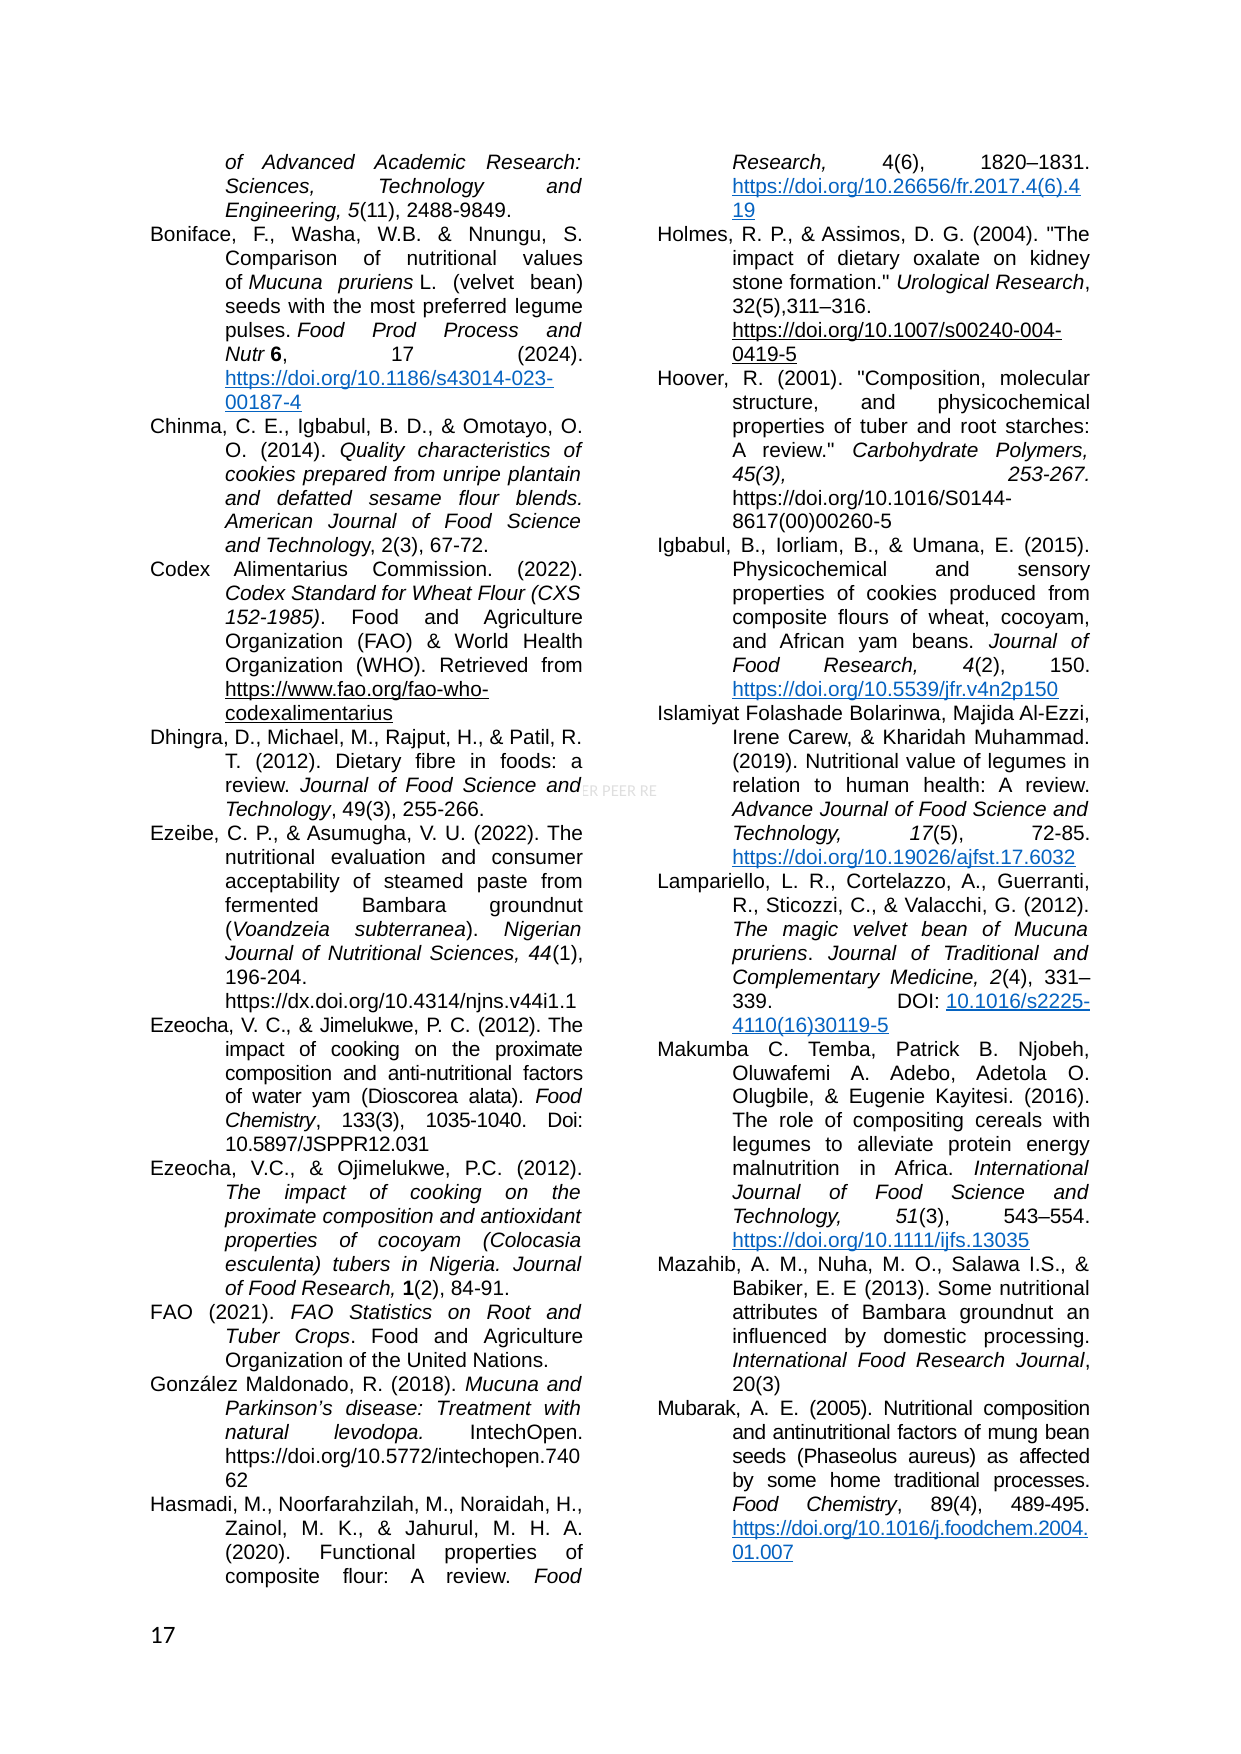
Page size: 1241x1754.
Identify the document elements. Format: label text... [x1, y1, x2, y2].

text Dhingra, D., Michael, M., Rajput, H., & Patil, R. T. (2012). Dietary fibre in foods: a review. Journal of Food Science and Technology, 49(3), 255-266. [150, 725, 583, 821]
text Hoover, R. (2001). "Composition, molecular structure, and physicochemical properties of tuber and root starches: A review." Carbohydrate Polymers, 45(3), 253-267. https://doi.org/10.1016/S0144-8617(00)00260-5 [657, 366, 1090, 533]
text Mubarak, A. E. (2005). Nutritional composition and antinutritional factors of mung bean seeds (Phaseolus aureus) as affected by some home traditional processes. Food Chemistry, 89(4), 489-495. https://doi.org/10.1016/j.foodchem.2004.01.007 [657, 1396, 1090, 1563]
text Hasmadi, M., Noorfarahzilah, M., Noraidah, H., Zainol, M. K., & Jahurul, M. H. A. (2020). Functional properties of composite flour: A review. Food Research, 4(6), 1820–1831. https://doi.org/10.26656/fr.2017.4(6).419 [150, 1492, 583, 1587]
text Boniface, F., Washa, W.B. & Nnungu, S. Comparison of nutritional values of Mucuna pruriens L. (velvet bean) seeds with the most preferred legume pulses. Food Prod Process and Nutr 6, 17 (2024). https://doi.org/10.1186/s43014-023-00187-4 [150, 222, 583, 413]
text Lampariello, L. R., Cortelazzo, A., Guerranti, R., Sticozzi, C., & Valacchi, G. (2012). The magic velvet bean of Mucuna pruriens. Journal of Traditional and Complementary Medicine, 2(4), 331–339. DOI: 10.1016/s2225-4110(16)30119-5 [657, 869, 1090, 1036]
text Ezeibe, C. P., & Asumugha, V. U. (2022). The nutritional evaluation and consumer acceptability of steamed paste from fermented Bambara groundnut (Voandzeia subterranea). Nigerian Journal of Nutritional Sciences, 44(1), 196-204. https://dx.doi.org/10.4314/njns.v44i1.1 [150, 821, 583, 1012]
text Ezeocha, V. C., & Jimelukwe, P. C. (2012). The impact of cooking on the proximate composition and anti-nutritional factors of water yam (Dioscorea alata). Food Chemistry, 133(3), 1035-1040. Doi: 10.5897/JSPPR12.031 [150, 1012, 583, 1156]
text Holmes, R. P., & Assimos, D. G. (2004). "The impact of dietary oxalate on kidney stone formation." Urological Research, 32(5),311–316. https://doi.org/10.1007/s00240-004-0419-5 [657, 222, 1090, 366]
text Hasmadi, M., Noorfarahzilah, M., Noraidah, H., Zainol, M. K., & Jahurul, M. H. A. (2020). Functional properties of composite flour: A review. Food Research, 4(6), 1820–1831. https://doi.org/10.26656/fr.2017.4(6).419 [657, 150, 1090, 222]
text Codex Alimentarius Commission. (2022). Codex Standard for Wheat Flour (CXS 152-1985). Food and Agriculture Organization (FAO) & World Health Organization (WHO). Retrieved from https://www.fao.org/fao-who-codexalimentarius [150, 557, 583, 725]
text Mazahib, A. M., Nuha, M. O., Salawa I.S., & Babiker, E. E (2013). Some nutritional attributes of Bambara groundnut an influenced by domestic processing. International Food Research Journal, 20(3) [657, 1252, 1090, 1396]
text FAO (2021). FAO Statistics on Root and Tuber Crops. Food and Agriculture Organization of the United Nations. [150, 1300, 583, 1372]
text Islamiyat Folashade Bolarinwa, Majida Al-Ezzi, Irene Carew, & Kharidah Muhammad. (2019). Nutritional value of legumes in relation to human health: A review. Advance Journal of Food Science and Technology, 17(5), 72-85. https://doi.org/10.19026/ajfst.17.6032 [657, 701, 1090, 869]
text Makumba C. Temba, Patrick B. Njobeh, Oluwafemi A. Adebo, Adetola O. Olugbile, & Eugenie Kayitesi. (2016). The role of compositing cereals with legumes to alleviate protein energy malnutrition in Africa. International Journal of Food Science and Technology, 51(3), 543–554. https://doi.org/10.1111/ijfs.13035 [657, 1036, 1090, 1252]
text Ezeocha, V.C., & Ojimelukwe, P.C. (2012). The impact of cooking on the proximate composition and antioxidant properties of cocoyam (Colocasia esculenta) tubers in Nigeria. Journal of Food Research, 1(2), 84-91. [150, 1156, 583, 1300]
text Chinma, C. E., Igbabul, B. D., & Omotayo, O. O. (2014). Quality characteristics of cookies prepared from unripe plantain and defatted sesame flour blends. American Journal of Food Science and Technology, 2(3), 67-72. [150, 413, 583, 557]
text Igbabul, B., Iorliam, B., & Umana, E. (2015). Physicochemical and sensory properties of cookies produced from composite flours of wheat, cocoyam, and African yam beans. Journal of Food Research, 4(2), 150. https://doi.org/10.5539/jfr.v4n2p150 [657, 533, 1090, 701]
text González Maldonado, R. (2018). Mucuna and Parkinson’s disease: Treatment with natural levodopa. IntechOpen. https://doi.org/10.5772/intechopen.74062 [150, 1372, 583, 1492]
